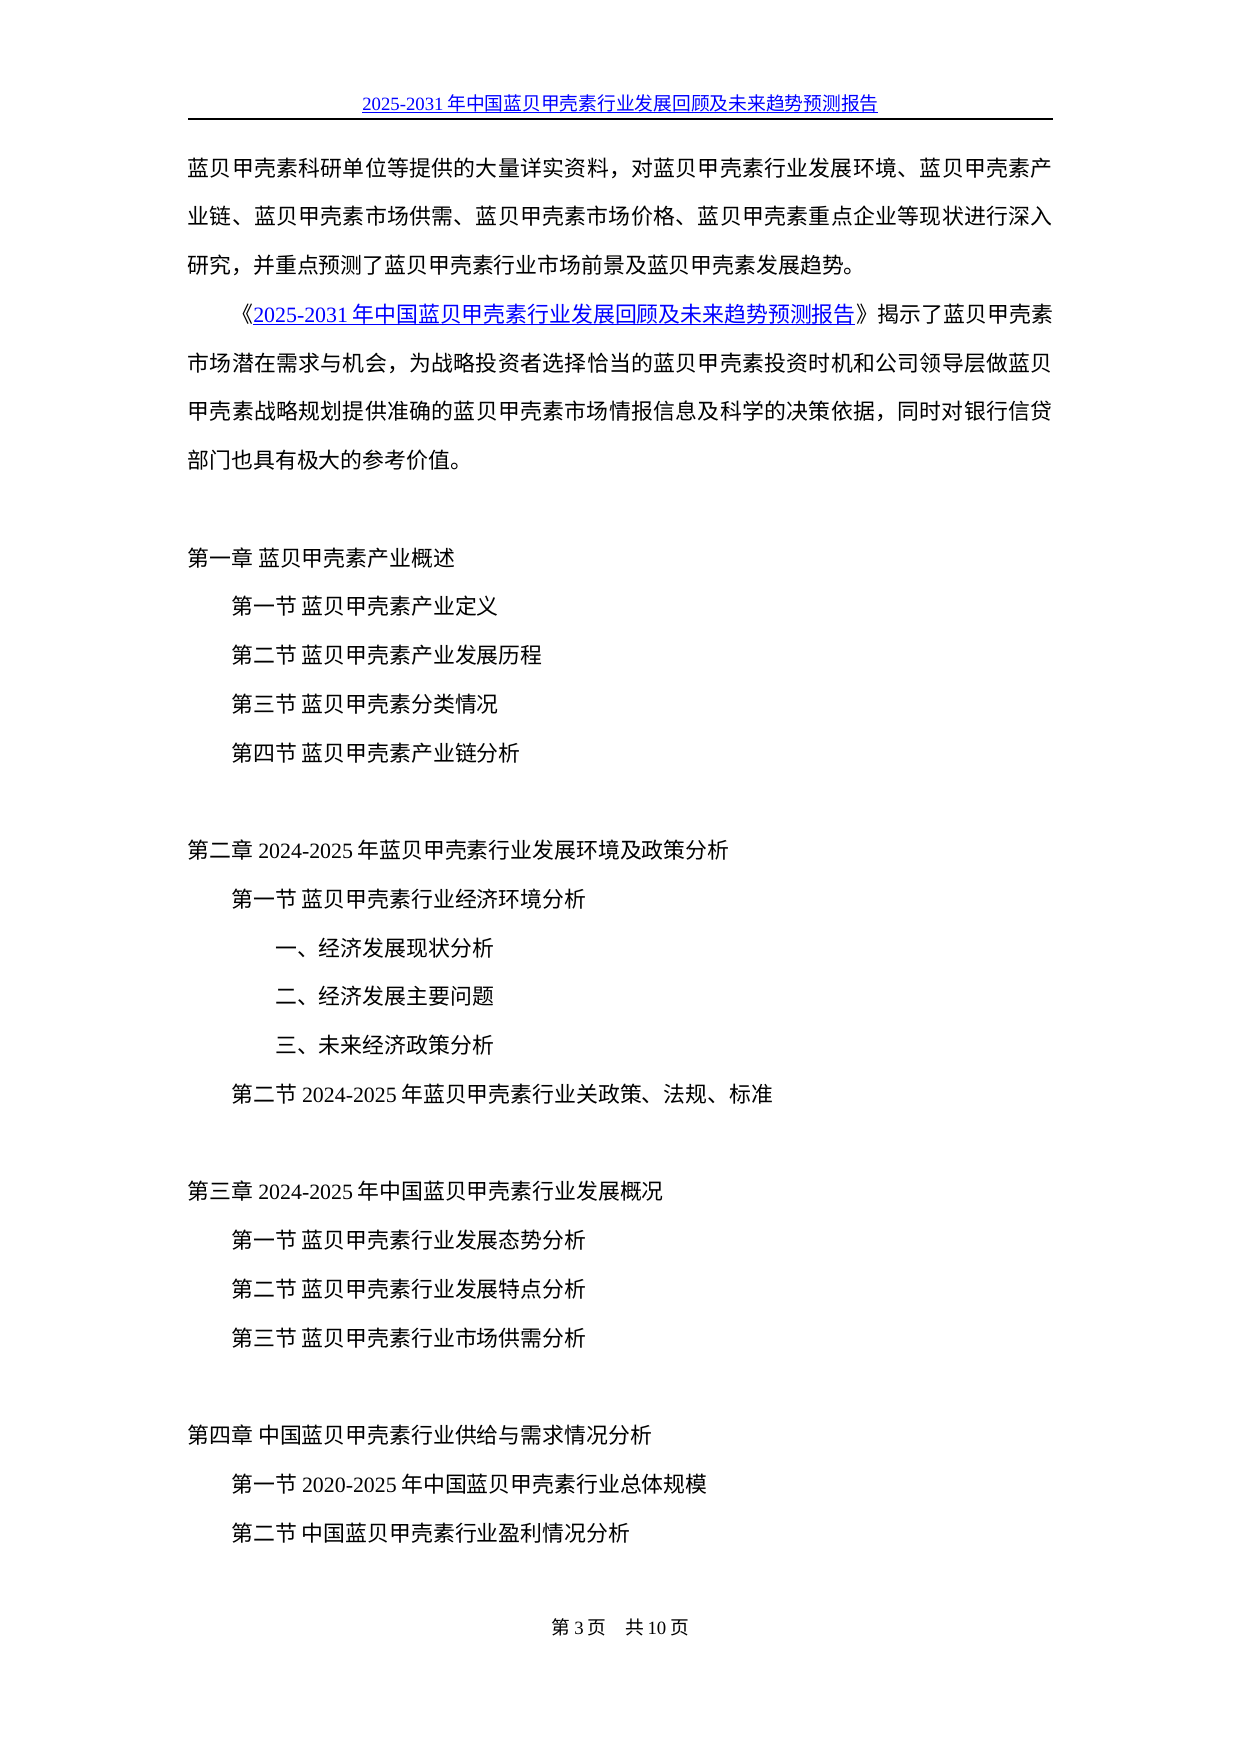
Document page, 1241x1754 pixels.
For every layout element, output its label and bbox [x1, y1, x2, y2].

text [187, 150, 1053, 1548]
